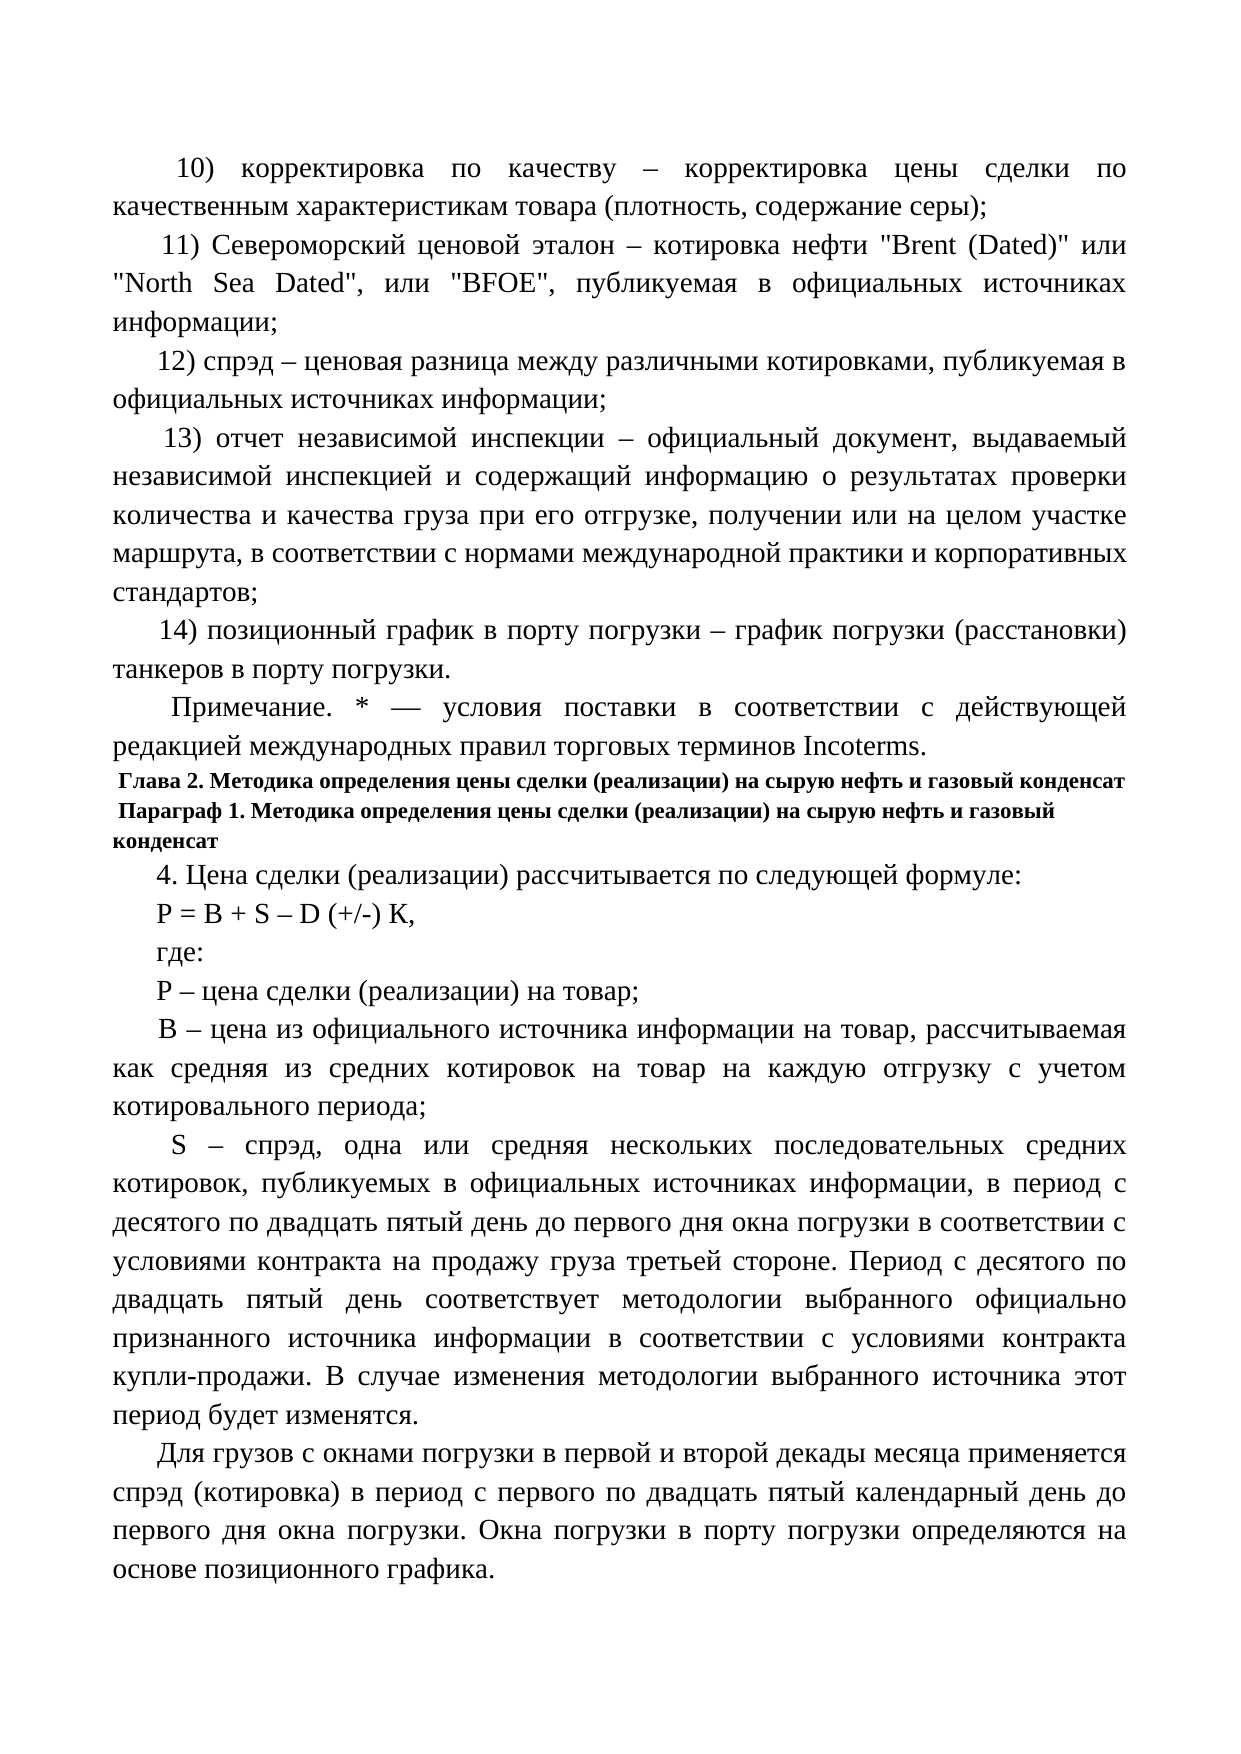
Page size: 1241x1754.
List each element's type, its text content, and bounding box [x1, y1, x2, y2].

text Для грузов с окнами погрузки в первой и второй декады месяца применяется спрэд (котировка) в период с первого по двадцать пятый календарный день до первого дня окна погрузки. Окна погрузки в порту погрузки определяются на основе позиционного графика. [112, 1435, 1128, 1584]
text 4. Цена сделки (реализации) рассчитывается по следующей формуле: [112, 857, 1128, 891]
text 11) Североморский ценовой эталон – котировка нефти "Brent (Dated)" или "North Sea Dated", или "BFOE", публикуемая в официальных источниках информации; [112, 227, 1128, 338]
text 10) корректировка по качеству – корректировка цены сделки по качественным характеристикам товара (плотность, содержание серы); [112, 150, 1128, 222]
text B – цена из официального источника информации на товар, рассчитываемая как средняя из средних котировок на товар на каждую отгрузку с учетом котировального периода; [112, 1011, 1128, 1122]
text Параграф 1. Методика определения цены сделки (реализации) на сырую нефть и газовый конденсат [112, 797, 1128, 853]
text Примечание. * — условия поставки в соответствии с действующей редакцией международных правил торговых терминов Incoterms. [112, 689, 1128, 762]
text P – цена сделки (реализации) на товар; [112, 973, 1128, 1006]
text 14) позиционный график в порту погрузки – график погрузки (расстановки) танкеров в порту погрузки. [112, 612, 1128, 684]
text S – спрэд, одна или средняя нескольких последовательных средних котировок, публикуемых в официальных источниках информации, в период с десятого по двадцать пятый день до первого дня окна погрузки в соответствии с условиями контракта на продажу груза третьей стороне. Период с десятого по двадцать пятый день соответствует методологии выбранного официально признанного источника информации в соответствии с условиями контракта купли-продажи. В случае изменения методологии выбранного источника этот период будет изменятся. [112, 1127, 1128, 1430]
text где: [112, 934, 1128, 968]
text 12) спрэд – ценовая разница между различными котировками, публикуемая в официальных источниках информации; [112, 343, 1128, 415]
text 13) отчет независимой инспекции – официальный документ, выдаваемый независимой инспекцией и содержащий информацию о результатах проверки количества и качества груза при его отгрузке, получении или на целом участке маршрута, в соответствии с нормами международной практики и корпоративных стандартов; [112, 420, 1128, 607]
text Глава 2. Методика определения цены сделки (реализации) на сырую нефть и газовый конденсат [112, 767, 1128, 793]
text P = B + S – D (+/-) К, [112, 896, 1128, 929]
